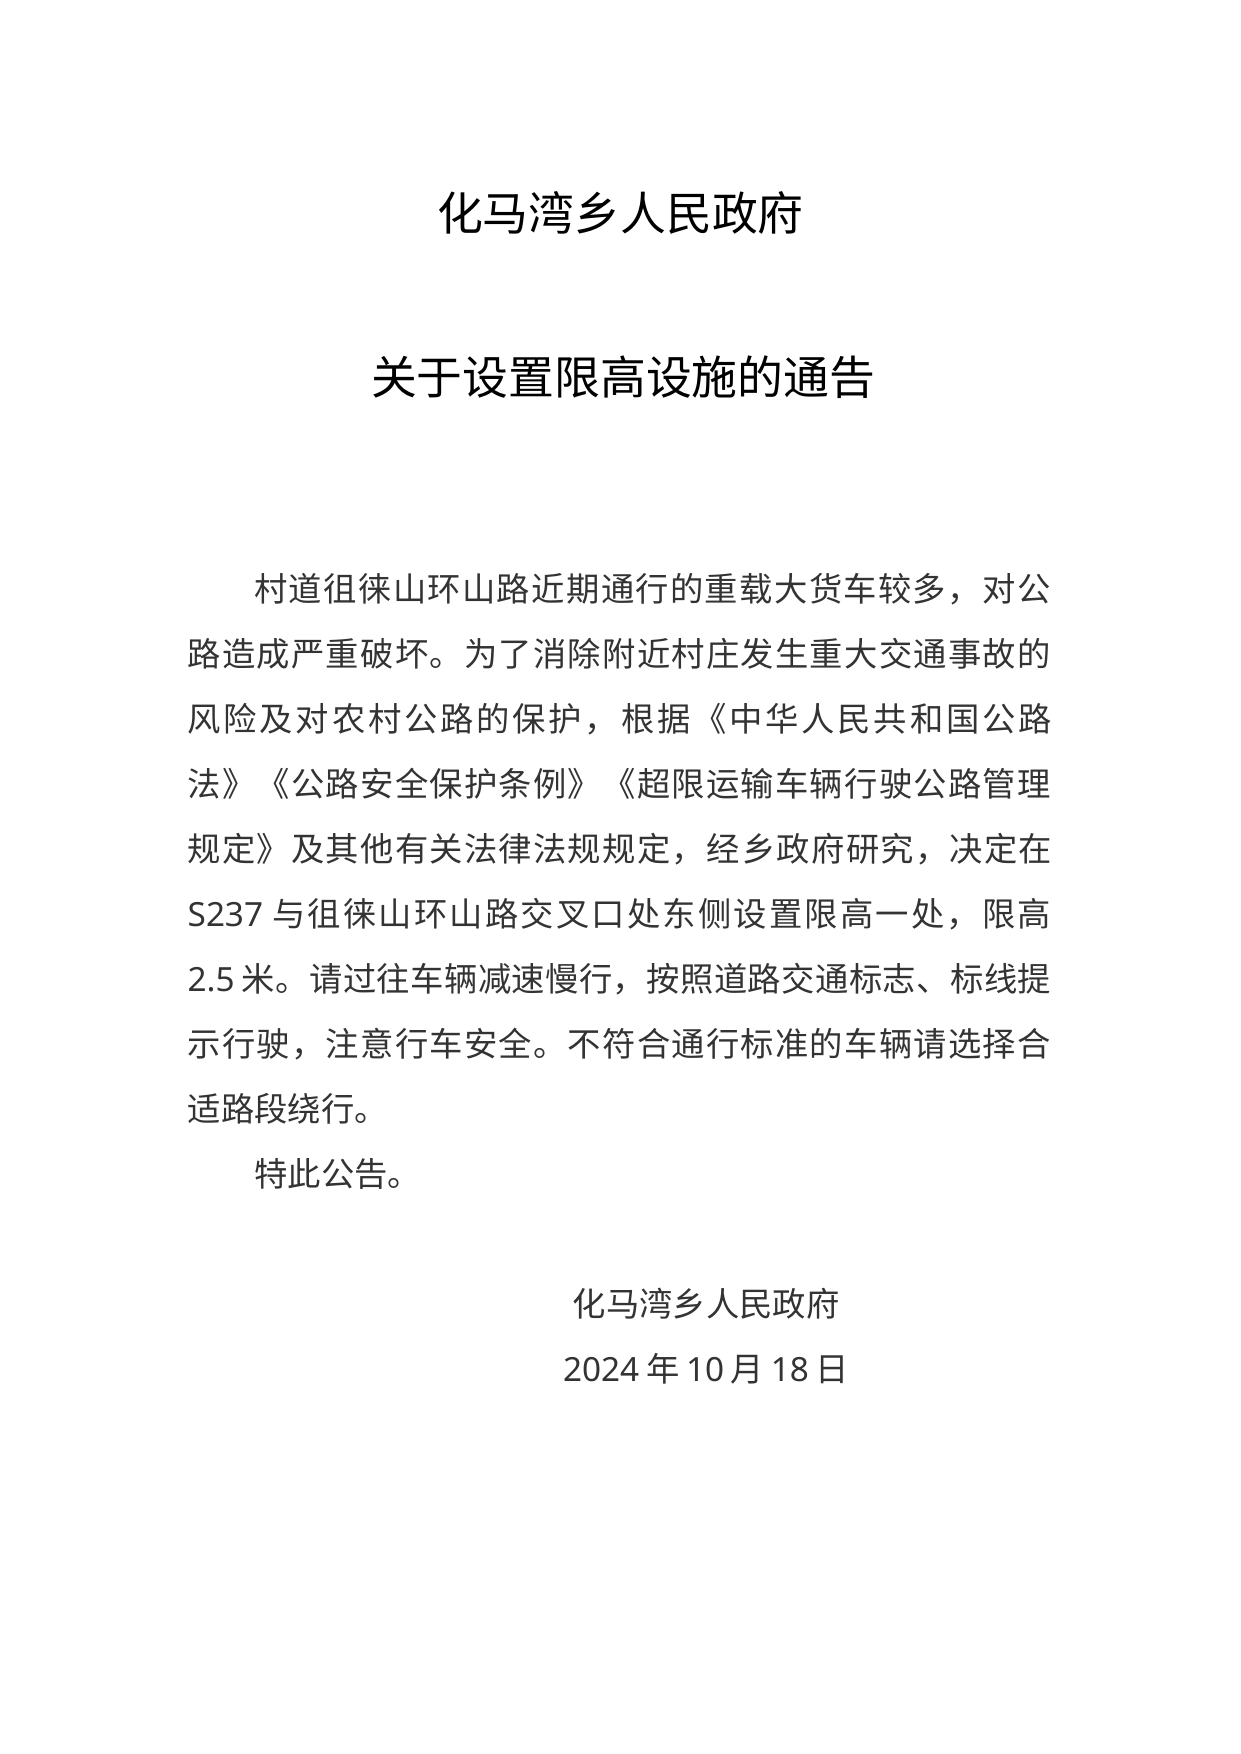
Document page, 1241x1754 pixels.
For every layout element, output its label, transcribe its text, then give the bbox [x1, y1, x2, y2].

text 村道徂徕山环山路近期通行的重载大货车较多，对公路造成严重破坏。为了消除附近村庄发生重大交通事故的风险及对农村公路的保护，根据《中华人民共和国公路法》《公路安全保护条例》《超限运输车辆行驶公路管理规定》及其他有关法律法规规定，经乡政府研究，决定在S237与徂徕山环山路交叉口处东侧设置限高一处，限高2.5米。请过往车辆减速慢行，按照道路交通标志、标线提示行驶，注意行车安全。不符合通行标准的车辆请选择合适路段绕行。 [187, 555, 1053, 1140]
text 关于设置限高设施的通告 [187, 326, 1053, 423]
text 2024年10月18日 [187, 1335, 1053, 1400]
text 化马湾乡人民政府 [187, 162, 1053, 259]
text 化马湾乡人民政府 [187, 1270, 1053, 1335]
text 特此公告。 [187, 1140, 1053, 1205]
